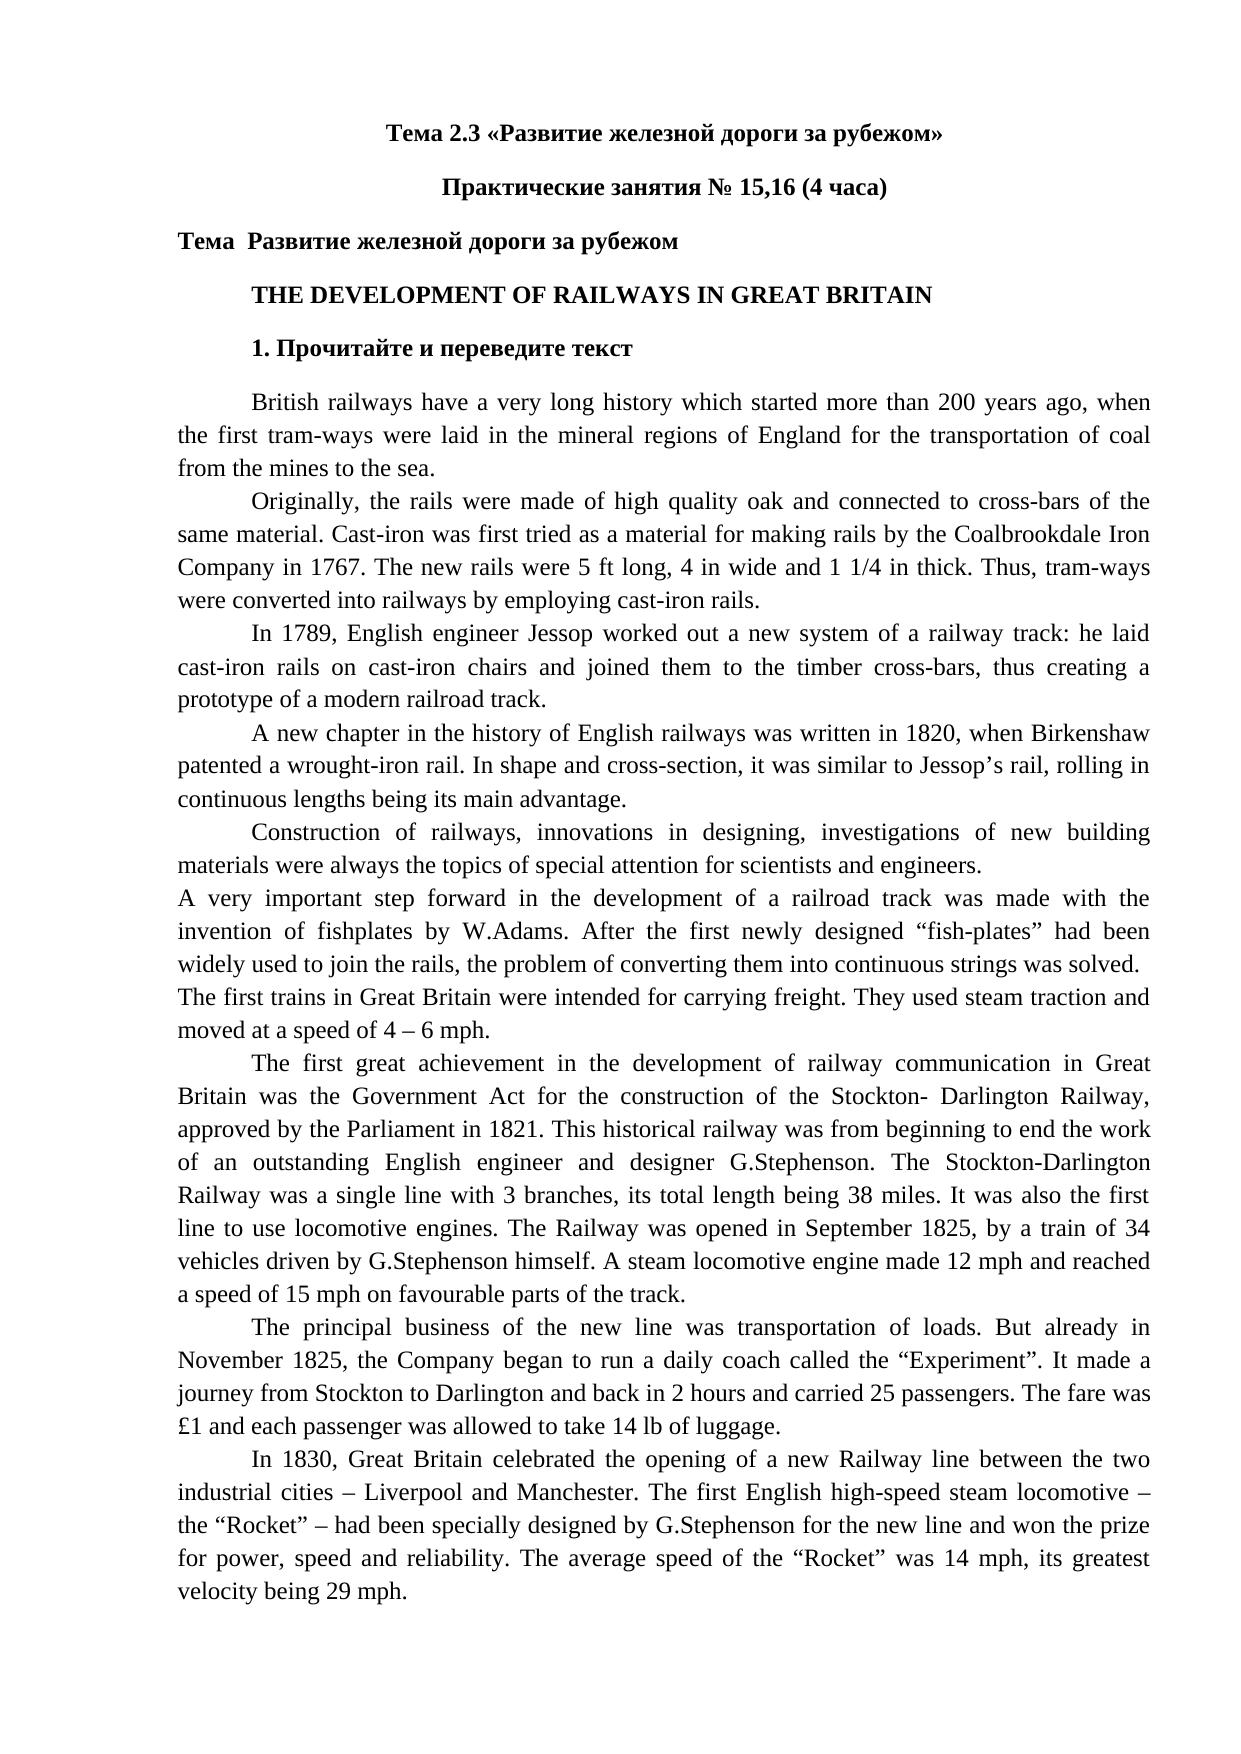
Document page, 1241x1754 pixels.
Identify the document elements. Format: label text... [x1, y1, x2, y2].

text Originally, the rails were made of high quality oak and connected to cross-bars of the same material. Cast-iron was first tried as a material for making rails by the Coalbrookdale Iron Company in 1767. The new rails were 5 ft long, 4 in wide and 1 1/4 in thick. Thus, tram-ways were converted into railways by employing cast-iron rails. [177, 486, 1152, 614]
text The first trains in Great Britain were intended for carrying freight. They used steam traction and moved at a speed of 4 – 6 mph. [177, 982, 1152, 1043]
text Construction of railways, innovations in designing, investigations of new building materials were always the topics of special attention for scientists and engineers. [177, 817, 1152, 878]
text The principal business of the new line was transportation of loads. But already in November 1825, the Company began to run a daily coach called the “Experiment”. It made a journey from Stockton to Darlington and back in 2 hours and carried 25 passengers. The fare was £1 and each passenger was allowed to take 14 lb of luggage. [177, 1312, 1152, 1440]
text THE DEVELOPMENT OF RAILWAYS IN GREAT BRITAIN [177, 280, 1152, 308]
text In 1830, Great Britain celebrated the opening of a new Railway line between the two industrial cities – Liverpool and Manchester. The first English high-speed steam locomotive – the “Rocket” – had been specially designed by G.Stephenson for the new line and won the prize for power, speed and reliability. The average speed of the “Rocket” was 14 mph, its greatest velocity being 29 mph. [177, 1444, 1152, 1605]
text A very important step forward in the development of a railroad track was made with the invention of fishplates by W.Adams. After the first newly designed “fish-plates” had been widely used to join the rails, the problem of converting them into continuous strings was solved. [177, 883, 1152, 977]
text The first great achievement in the development of railway communication in Great Britain was the Government Act for the construction of the Stockton- Darlington Railway, approved by the Parliament in 1821. This historical railway was from beginning to end the work of an outstanding English engineer and designer G.Stephenson. The Stockton-Darlington Railway was a single line with 3 branches, its total length being 38 miles. It was also the first line to use locomotive engines. The Railway was opened in September 1825, by a train of 34 vehicles driven by G.Stephenson himself. A steam locomotive engine made 12 mph and reached a speed of 15 mph on favourable parts of the track. [177, 1048, 1152, 1308]
text Тема 2.3 «Развитие железной дороги за рубежом» [177, 118, 1152, 147]
text 1. Прочитайте и переведите текст [177, 333, 1152, 362]
text In 1789, English engineer Jessop worked out a new system of a railway track: he laid cast-iron rails on cast-iron chairs and joined them to the timber cross-bars, thus creating a prototype of a modern railroad track. [177, 618, 1152, 713]
text Тема Развитие железной дороги за рубежом [177, 226, 1152, 254]
text A new chapter in the history of English railways was written in 1820, when Birkenshaw patented a wrought-iron rail. In shape and cross-section, it was similar to Jessop’s rail, rolling in continuous lengths being its main advantage. [177, 718, 1152, 812]
text British railways have a very long history which started more than 200 years ago, when the first tram-ways were laid in the mineral regions of England for the transportation of coal from the mines to the sea. [177, 387, 1152, 482]
text Практические занятия № 15,16 (4 часа) [177, 172, 1152, 201]
